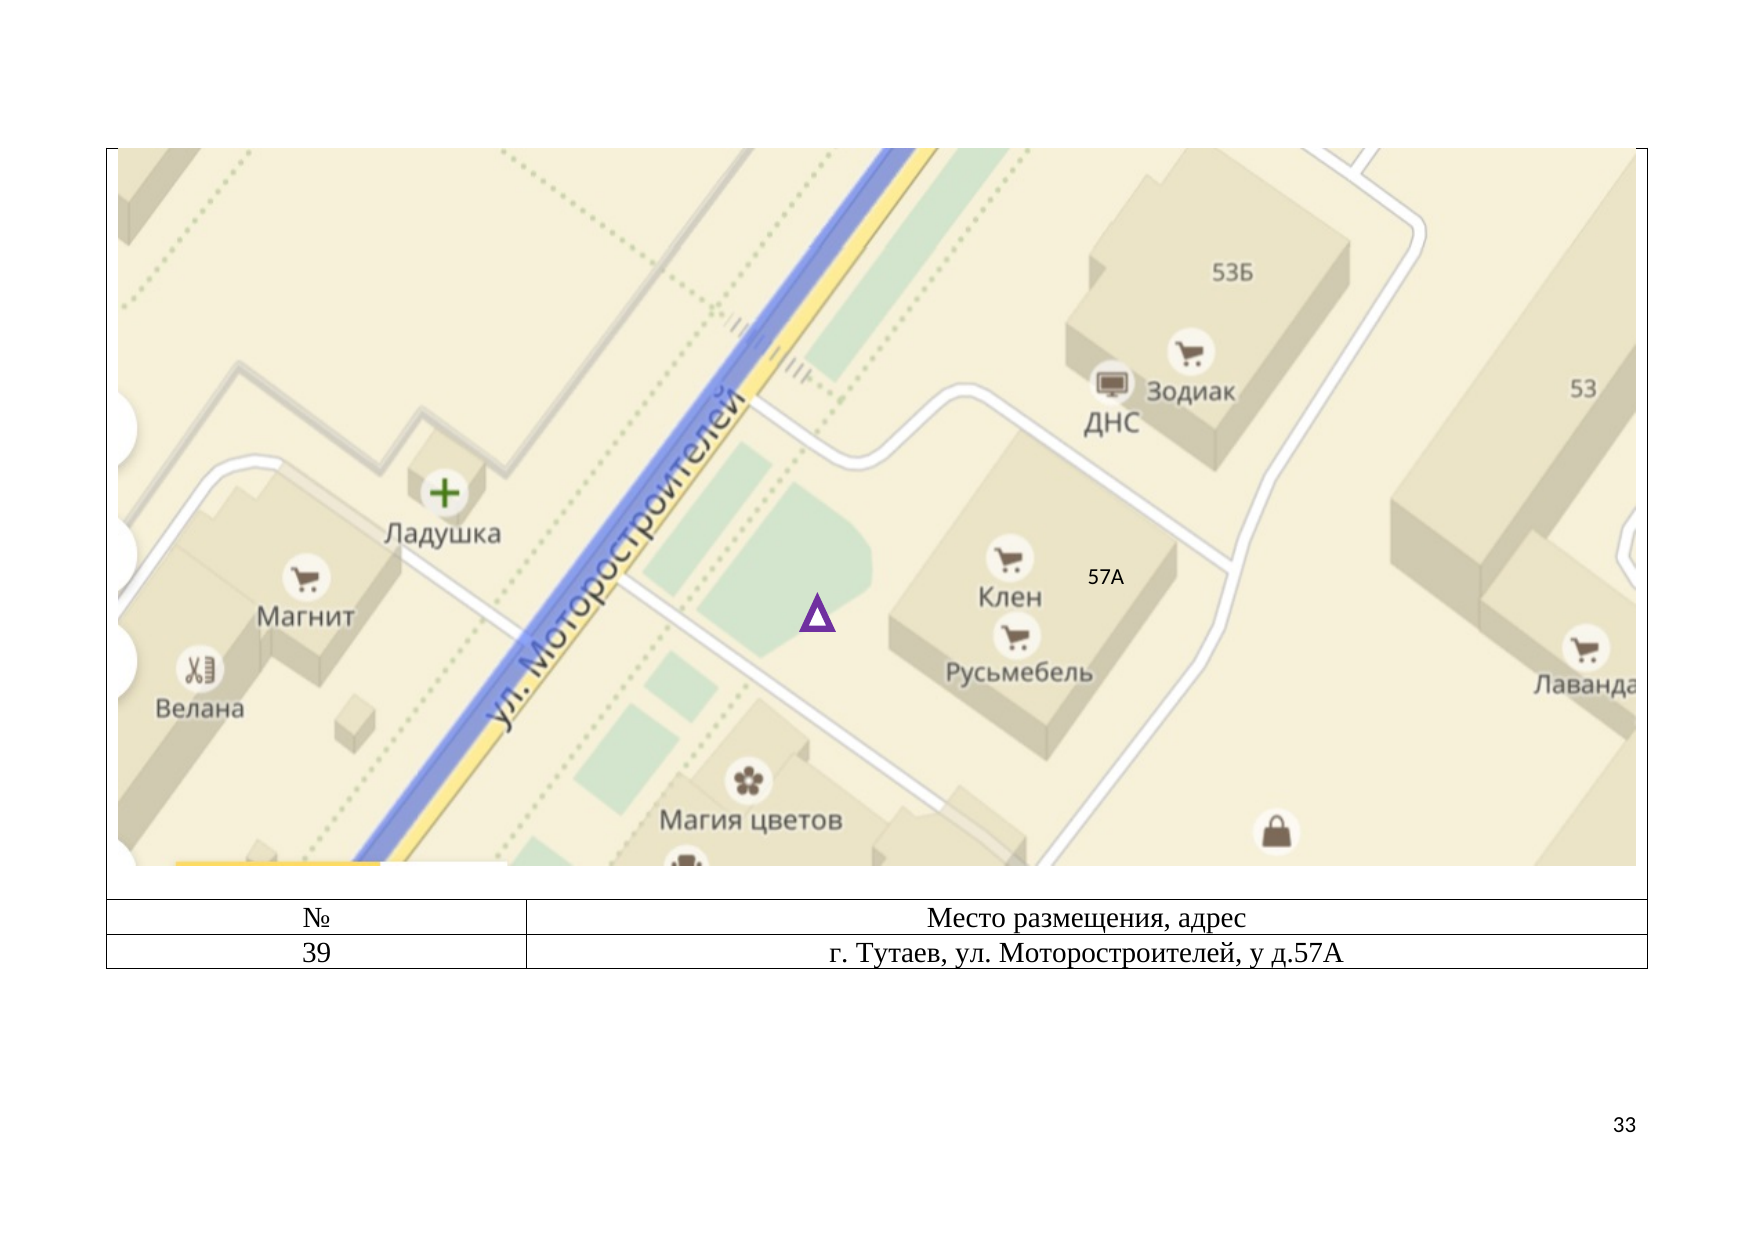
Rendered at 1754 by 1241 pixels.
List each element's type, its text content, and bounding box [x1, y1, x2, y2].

table_header [107, 149, 1647, 899]
table_cell 39 [107, 935, 526, 968]
table_cell г. Тутаев, ул. Моторостроителей, у д.57А [527, 935, 1647, 968]
table_cell № [107, 900, 526, 934]
picture [118, 148, 1636, 866]
table_cell Место размещения, адрес [527, 900, 1647, 934]
